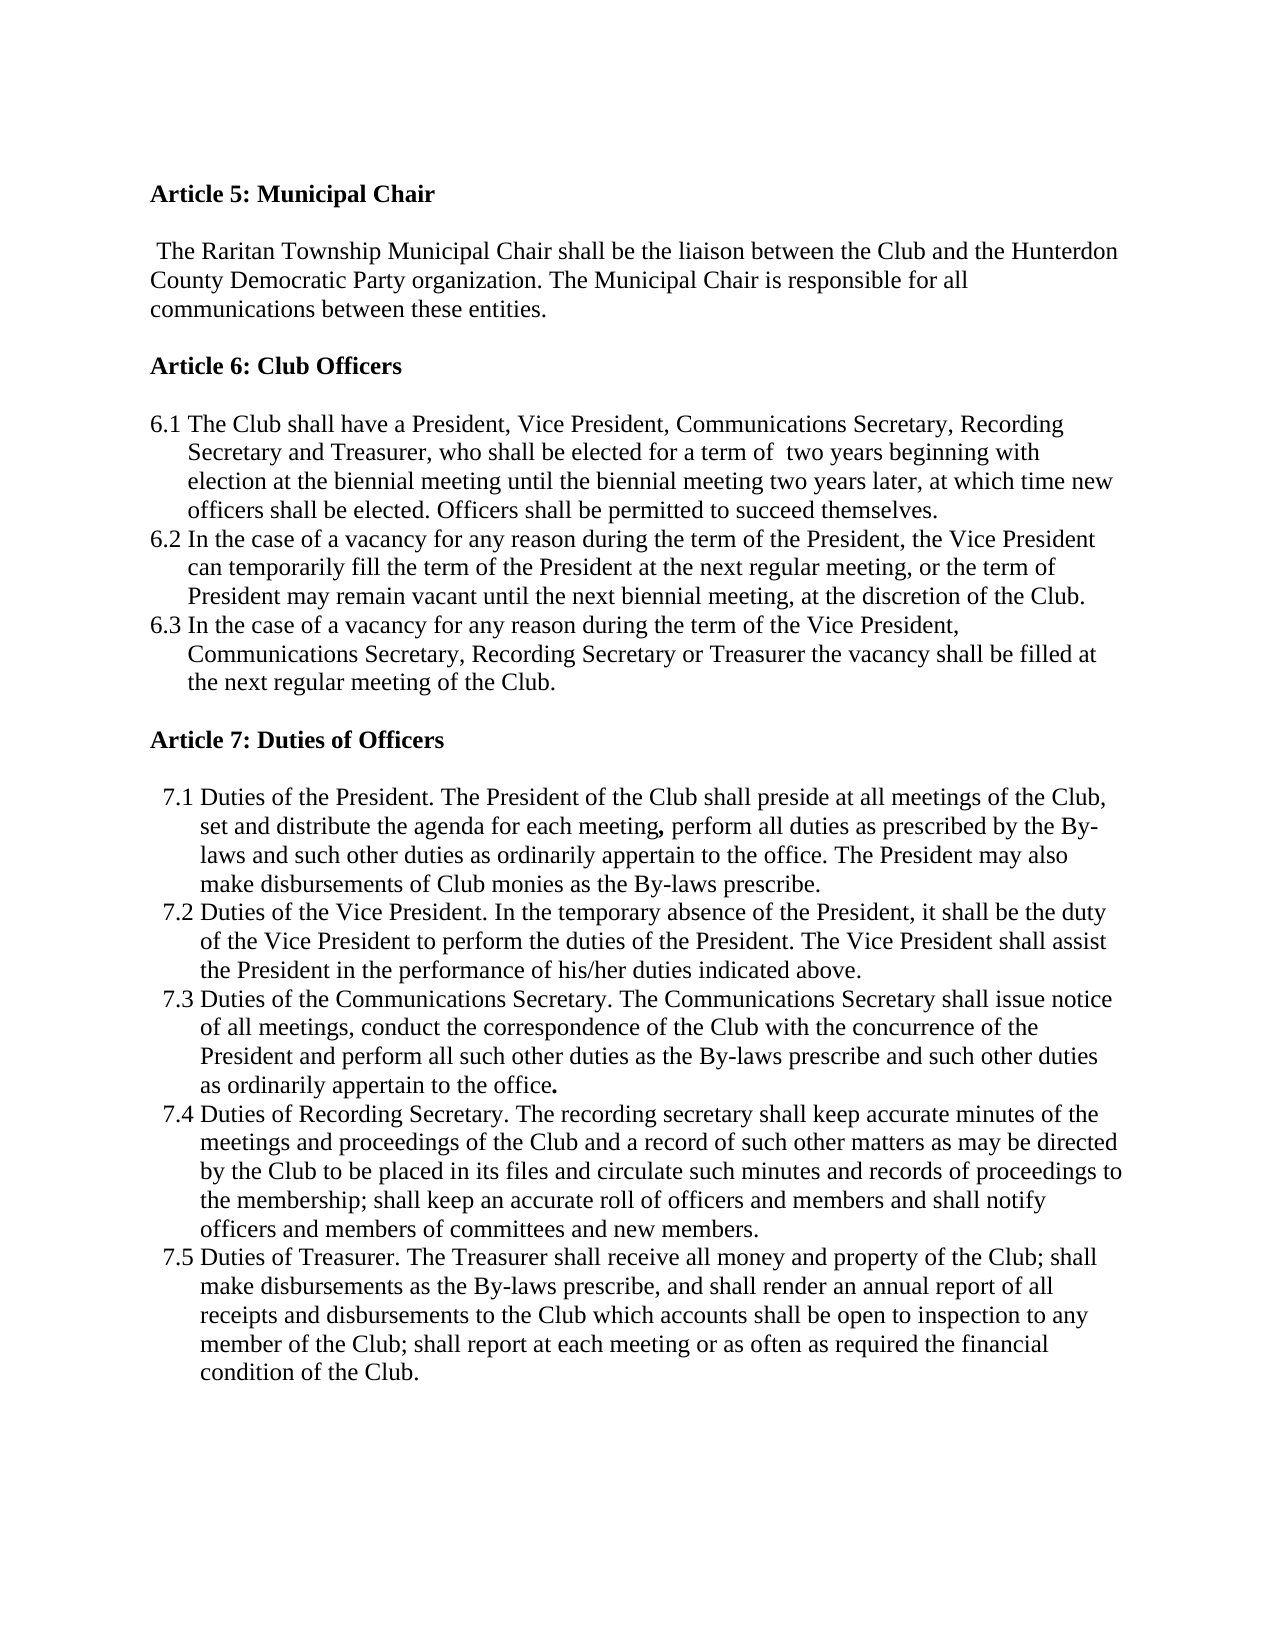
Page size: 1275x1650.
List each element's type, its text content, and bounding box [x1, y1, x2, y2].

list Duties of Recording Secretary. The recording secretary shall keep accurate minutes of the meetings and proceedings of the Club and a record of such other matters as may be directed by the Club to be placed in its files and circulate such minutes and records of proceedings to the membership; shall keep an accurate roll of officers and members and shall notify officers and members of committees and new members. [162, 1099, 1125, 1242]
list Duties of the Communications Secretary. The Communications Secretary shall issue notice of all meetings, conduct the correspondence of the Club with the concurrence of the President and perform all such other duties as the By-laws prescribe and such other duties as ordinarily appertain to the office. [162, 984, 1125, 1099]
list The Club shall have a President, Vice President, Communications Secretary, Recording Secretary and Treasurer, who shall be elected for a term of two years beginning with election at the biennial meeting until the biennial meeting two years later, at which time new officers shall be elected. Officers shall be permitted to succeed themselves. [150, 409, 1125, 524]
text Article 5: Municipal Chair [150, 179, 1125, 207]
list In the case of a vacancy for any reason during the term of the President, the Vice President can temporarily fill the term of the President at the next regular meeting, or the term of President may remain vacant until the next biennial meeting, at the discretion of the Club. [150, 524, 1125, 610]
list Duties of Treasurer. The Treasurer shall receive all money and property of the Club; shall make disbursements as the By-laws prescribe, and shall render an annual report of all receipts and disbursements to the Club which accounts shall be open to inspection to any member of the Club; shall report at each meeting or as often as required the financial condition of the Club. [162, 1242, 1125, 1386]
list Duties of the President. The President of the Club shall preside at all meetings of the Club, set and distribute the agenda for each meeting, perform all duties as prescribed by the By-laws and such other duties as ordinarily appertain to the office. The President may also make disbursements of Club monies as the By-laws prescribe. [162, 782, 1125, 897]
text Article 7: Duties of Officers [150, 725, 1125, 754]
list In the case of a vacancy for any reason during the term of the Vice President, Communications Secretary, Recording Secretary or Treasurer the vacancy shall be filled at the next regular meeting of the Club. [150, 610, 1125, 696]
text Article 6: Club Officers [150, 351, 1125, 380]
text The Raritan Township Municipal Chair shall be the liaison between the Club and the Hunterdon County Democratic Party organization. The Municipal Chair is responsible for all communications between these entities. [150, 236, 1125, 322]
list Duties of the Vice President. In the temporary absence of the President, it shall be the duty of the Vice President to perform the duties of the President. The Vice President shall assist the President in the performance of his/her duties indicated above. [162, 897, 1125, 984]
